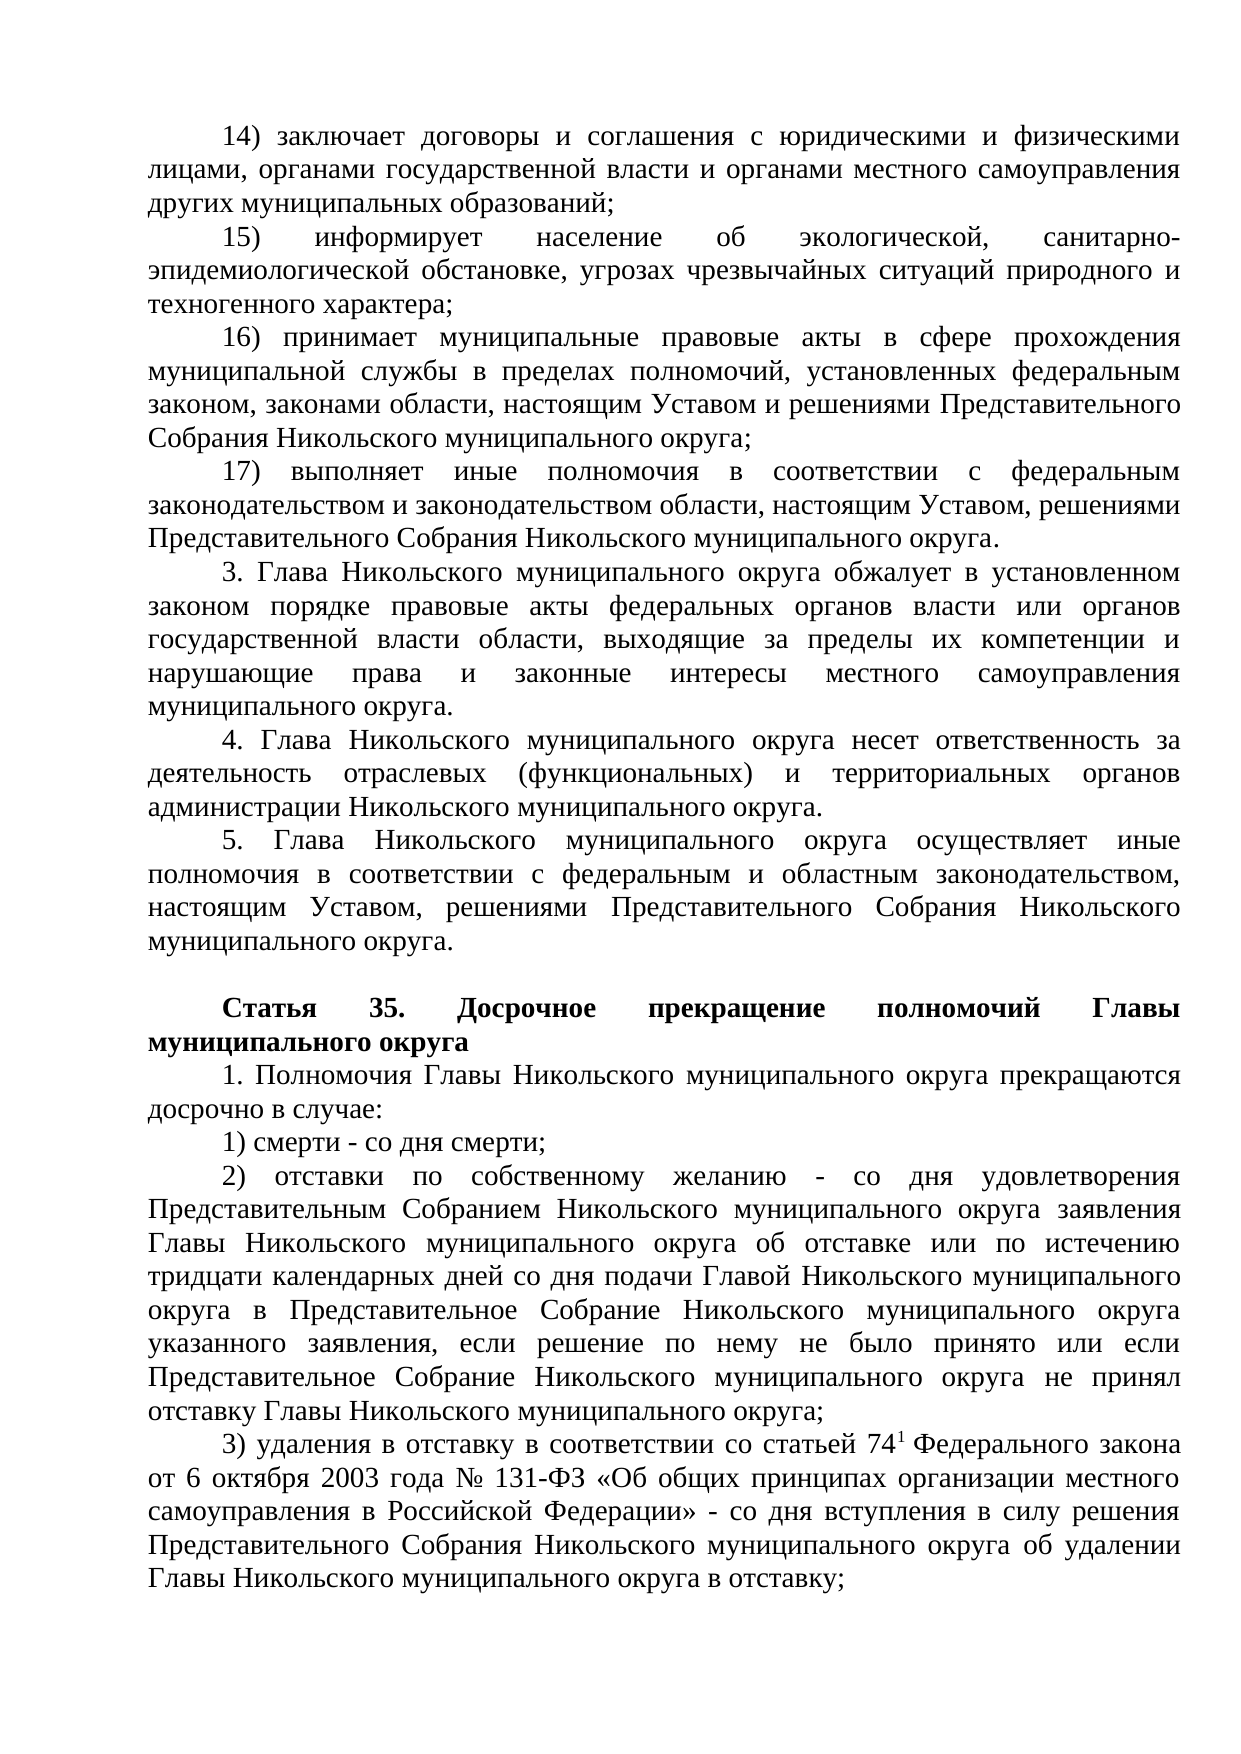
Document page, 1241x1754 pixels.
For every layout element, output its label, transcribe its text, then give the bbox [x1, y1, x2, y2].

text 16) принимает муниципальные правовые акты в сфере прохождения муниципальной службы в пределах полномочий, установленных федеральным законом, законами области, настоящим Уставом и решениями Представительного Собрания Никольского муниципального округа; [148, 319, 1181, 453]
text 15) информирует население об экологической, санитарно-эпидемиологической обстановке, угрозах чрезвычайных ситуаций природного и техногенного характера; [148, 219, 1181, 319]
text 5. Глава Никольского муниципального округа осуществляет иные полномочия в соответствии с федеральным и областным законодательством, настоящим Уставом, решениями Представительного Собрания Никольского муниципального округа. [148, 822, 1181, 957]
text 1. Полномочия Главы Никольского муниципального округа прекращаются досрочно в случае: [148, 1057, 1181, 1124]
text 1) смерти - со дня смерти; [148, 1124, 1181, 1158]
text 17) выполняет иные полномочия в соответствии с федеральным законодательством и законодательством области, настоящим Уставом, решениями Представительного Собрания Никольского муниципального округа. [148, 453, 1181, 554]
text 3. Глава Никольского муниципального округа обжалует в установленном законом порядке правовые акты федеральных органов власти или органов государственной власти области, выходящие за пределы их компетенции и нарушающие права и законные интересы местного самоуправления муниципального округа. [148, 554, 1181, 722]
text 14) заключает договоры и соглашения с юридическими и физическими лицами, органами государственной власти и органами местного самоуправления других муниципальных образований; [148, 118, 1181, 219]
text 3) удаления в отставку в соответствии со статьей 741 Федерального закона от 6 октября 2003 года № 131-ФЗ «Об общих принципах организации местного самоуправления в Российской Федерации» - со дня вступления в силу решения Представительного Собрания Никольского муниципального округа об удалении Главы Никольского муниципального округа в отставку; [148, 1426, 1181, 1594]
text 2) отставки по собственному желанию - со дня удовлетворения Представительным Собранием Никольского муниципального округа заявления Главы Никольского муниципального округа об отставке или по истечению тридцати календарных дней со дня подачи Главой Никольского муниципального округа в Представительное Собрание Никольского муниципального округа указанного заявления, если решение по нему не было принято или если Представительное Собрание Никольского муниципального округа не принял отставку Главы Никольского муниципального округа; [148, 1158, 1181, 1426]
text Статья 35. Досрочное прекращение полномочий Главы муниципального округа [148, 990, 1181, 1057]
text 4. Глава Никольского муниципального округа несет ответственность за деятельность отраслевых (функциональных) и территориальных органов администрации Никольского муниципального округа. [148, 722, 1181, 822]
